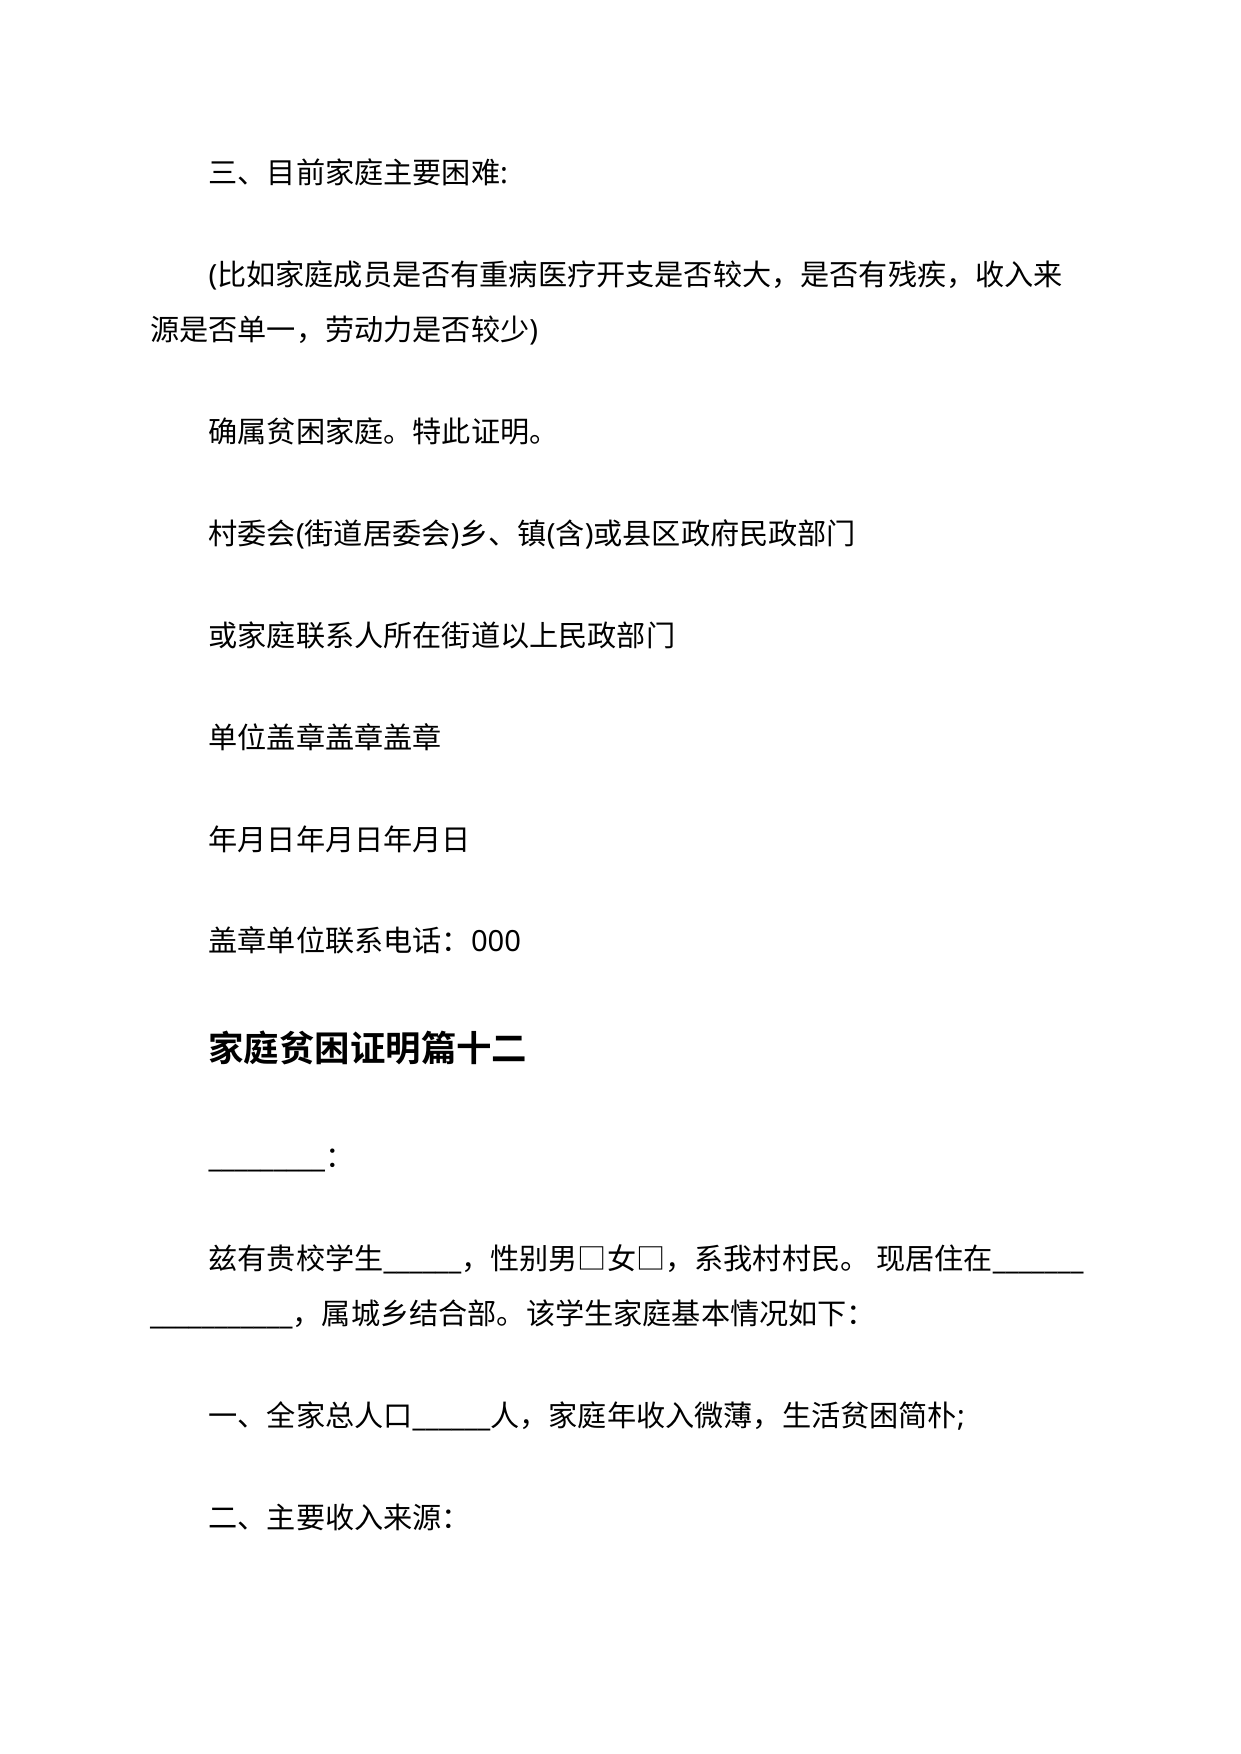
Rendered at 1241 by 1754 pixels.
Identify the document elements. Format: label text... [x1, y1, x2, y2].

text 村委会(街道居委会)乡、镇(含)或县区政府民政部门 [150, 511, 1090, 553]
text 单位盖章盖章盖章 [150, 714, 1090, 757]
text 二、主要收入来源： [150, 1494, 1090, 1537]
text 一、全家总人口______人，家庭年收入微薄，生活贫困简朴; [150, 1392, 1090, 1435]
text _________： [150, 1133, 1090, 1176]
text 盖章单位联系电话：000 [150, 918, 1090, 960]
text 家庭贫困证明篇十二 [150, 1020, 1090, 1071]
text 兹有贵校学生______，性别男□女□，系我村村民。 现居住在__________________，属城乡结合部。该学生家庭基本情况如下： [150, 1235, 1090, 1333]
text 三、目前家庭主要困难: [150, 150, 1090, 192]
text 或家庭联系人所在街道以上民政部门 [150, 613, 1090, 655]
text 年月日年月日年月日 [150, 816, 1090, 858]
text (比如家庭成员是否有重病医疗开支是否较大，是否有残疾，收入来源是否单一，劳动力是否较少) [150, 252, 1090, 349]
text 确属贫困家庭。特此证明。 [150, 409, 1090, 451]
